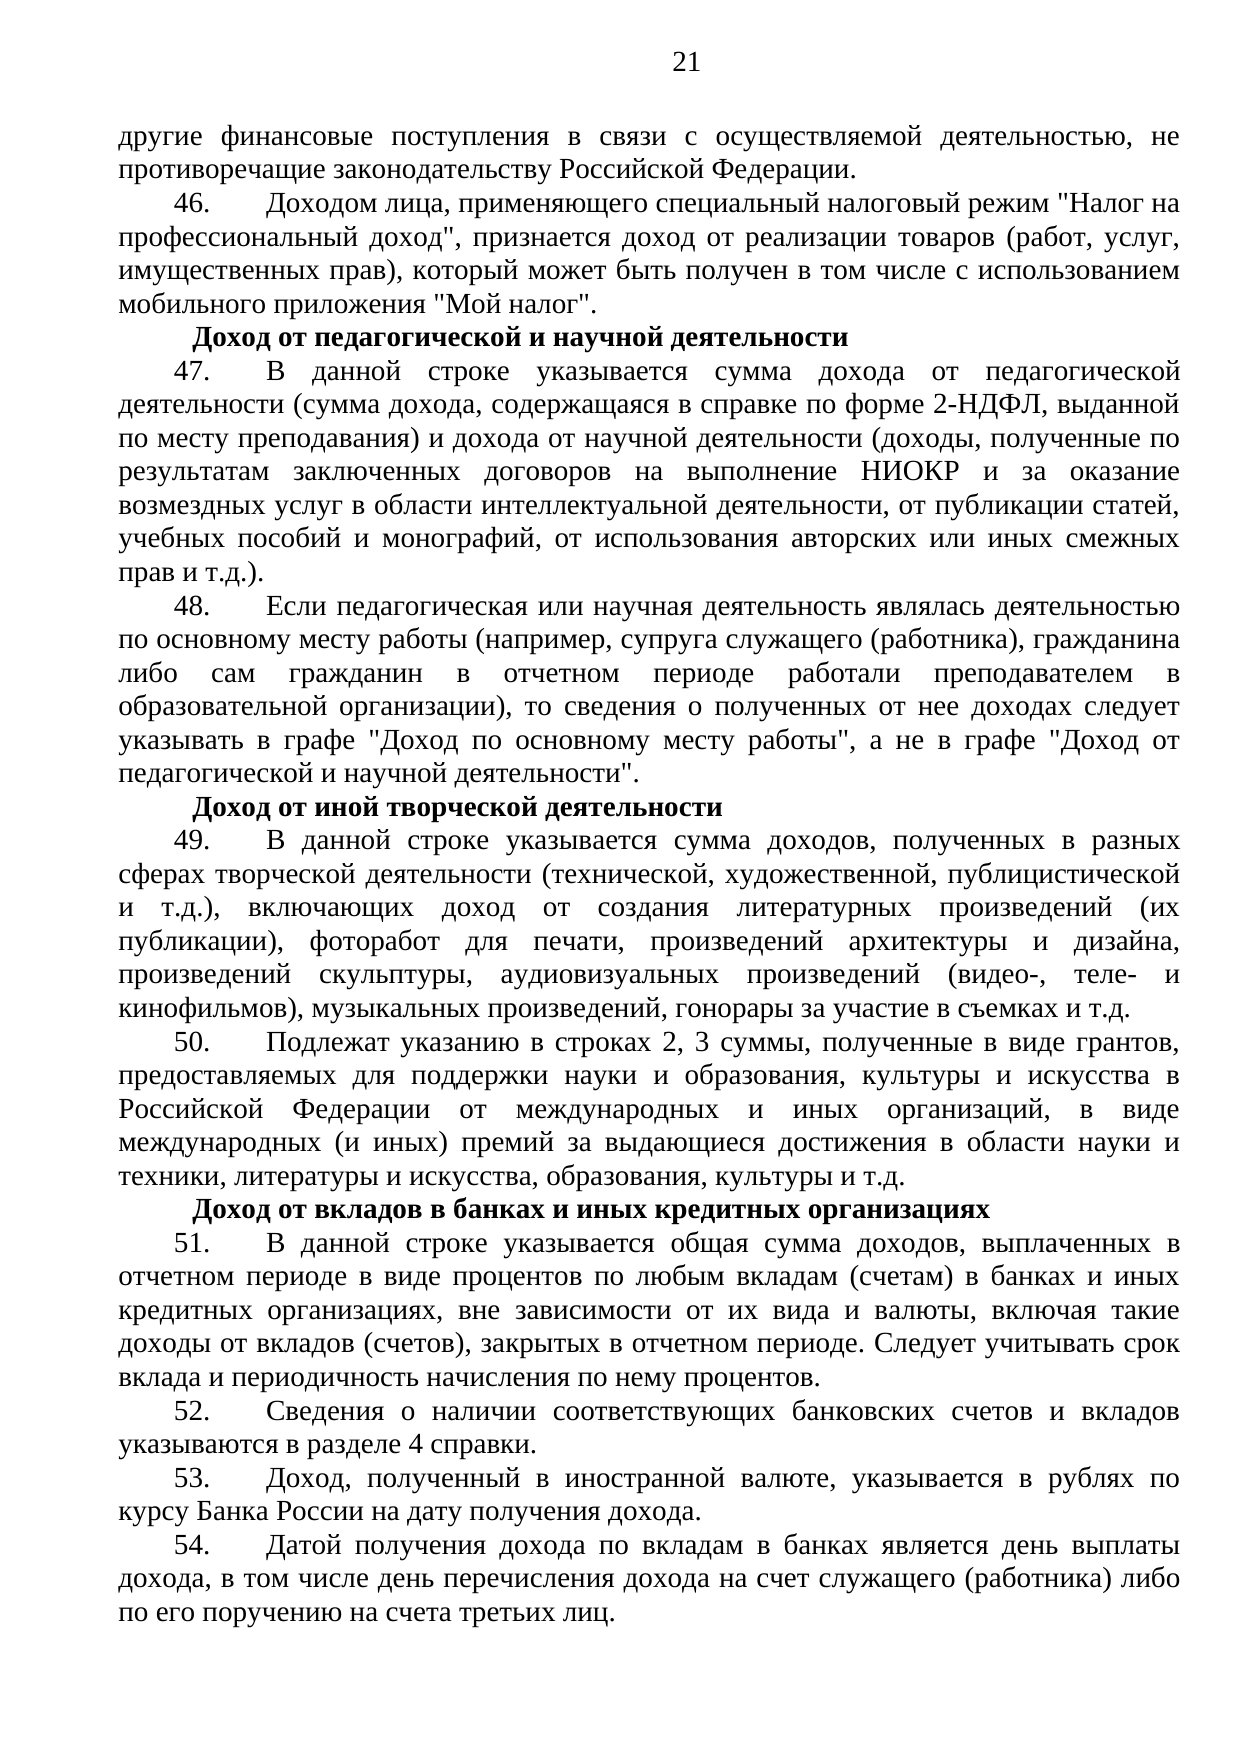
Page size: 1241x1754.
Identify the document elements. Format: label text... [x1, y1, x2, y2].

list Датой получения дохода по вкладам в банках является день выплаты дохода, в том числе день перечисления дохода на счет служащего (работника) либо по его поручению на счета третьих лиц. [118, 1527, 1181, 1627]
list В данной строке указывается сумма доходов, полученных в разных сферах творческой деятельности (технической, художественной, публицистической и т.д.), включающих доход от создания литературных произведений (их публикации), фоторабот для печати, произведений архитектуры и дизайна, произведений скульптуры, аудиовизуальных произведений (видео-, теле- и кинофильмов), музыкальных произведений, гонорары за участие в съемках и т.д. [118, 822, 1181, 1024]
list Подлежат указанию в строках 2, 3 суммы, полученные в виде грантов, предоставляемых для поддержки науки и образования, культуры и искусства в Российской Федерации от международных и иных организаций, в виде международных (и иных) премий за выдающиеся достижения в области науки и техники, литературы и искусства, образования, культуры и т.д. [118, 1024, 1181, 1191]
list Доход от педагогической и научной деятельности [118, 319, 1181, 353]
list Если педагогическая или научная деятельность являлась деятельностью по основному месту работы (например, супруга служащего (работника), гражданина либо сам гражданин в отчетном периоде работали преподавателем в образовательной организации), то сведения о полученных от нее доходах следует указывать в графе "Доход по основному месту работы", а не в графе "Доход от педагогической и научной деятельности". [118, 588, 1181, 789]
list Доход, полученный в иностранной валюте, указывается в рублях по курсу Банка России на дату получения дохода. [118, 1460, 1181, 1527]
list В данной строке указывается сумма дохода от педагогической деятельности (сумма дохода, содержащаяся в справке по форме 2-НДФЛ, выданной по месту преподавания) и дохода от научной деятельности (доходы, полученные по результатам заключенных договоров на выполнение НИОКР и за оказание возмездных услуг в области интеллектуальной деятельности, от публикации статей, учебных пособий и монографий, от использования авторских или иных смежных прав и т.д.). [118, 353, 1181, 588]
list В данной строке указывается общая сумма доходов, выплаченных в отчетном периоде в виде процентов по любым вкладам (счетам) в банках и иных кредитных организациях, вне зависимости от их вида и валюты, включая такие доходы от вкладов (счетов), закрытых в отчетном периоде. Следует учитывать срок вклада и периодичность начисления по нему процентов. [118, 1225, 1181, 1393]
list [118, 118, 1181, 185]
text Доход от вкладов в банках и иных кредитных организациях [118, 1191, 1181, 1225]
list Доходом лица, применяющего специальный налоговый режим "Налог на профессиональный доход", признается доход от реализации товаров (работ, услуг, имущественных прав), который может быть получен в том числе с использованием мобильного приложения "Мой налог". [118, 185, 1181, 319]
list Доход от иной творческой деятельности [118, 789, 1181, 822]
list Сведения о наличии соответствующих банковских счетов и вкладов указываются в разделе 4 справки. [118, 1393, 1181, 1460]
